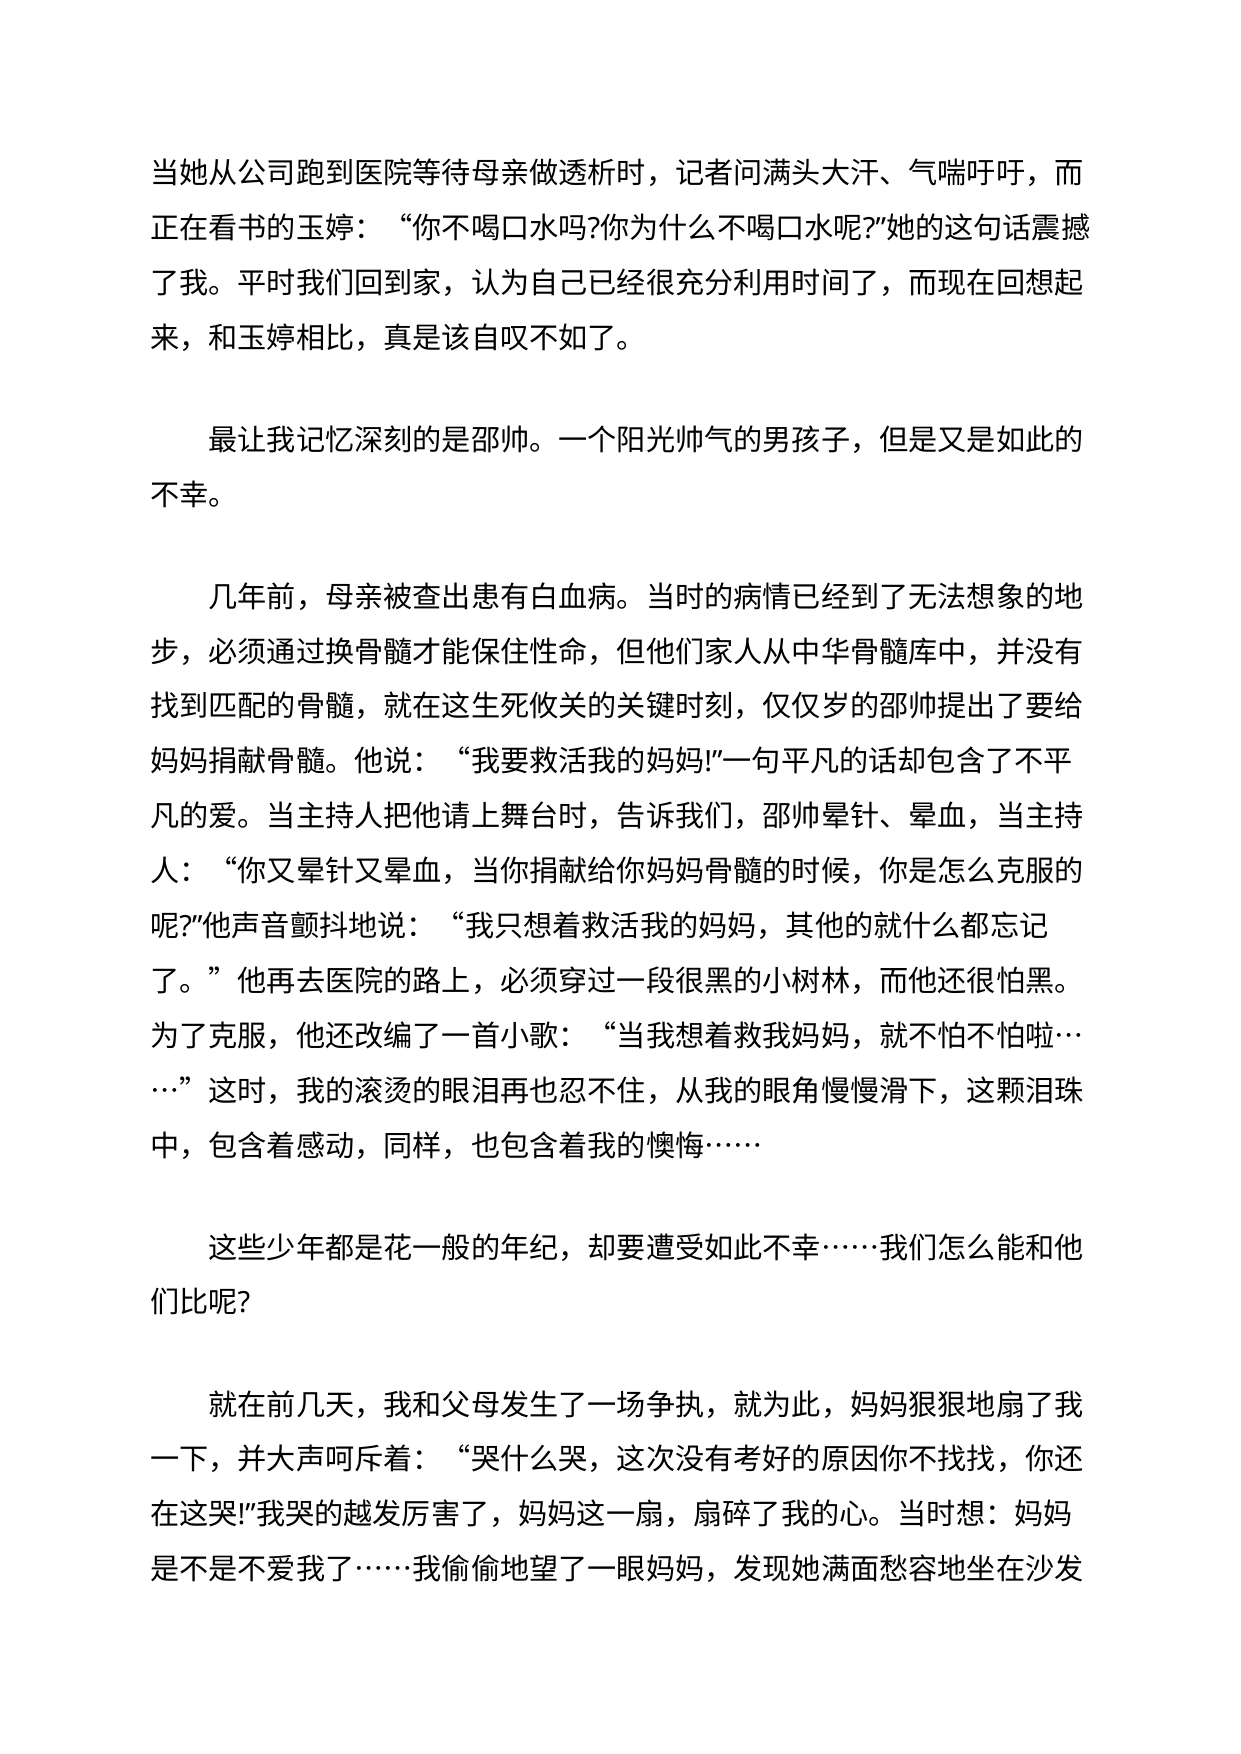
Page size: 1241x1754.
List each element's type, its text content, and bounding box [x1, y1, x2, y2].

text 几年前，母亲被查出患有白血病。当时的病情已经到了无法想象的地步，必须通过换骨髓才能保住性命，但他们家人从中华骨髓库中，并没有找到匹配的骨髓，就在这生死攸关的关键时刻，仅仅岁的邵帅提出了要给妈妈捐献骨髓。他说：“我要救活我的妈妈!”一句平凡的话却包含了不平凡的爱。当主持人把他请上舞台时，告诉我们，邵帅晕针、晕血，当主持人：“你又晕针又晕血，当你捐献给你妈妈骨髓的时候，你是怎么克服的呢?”他声音颤抖地说：“我只想着救活我的妈妈，其他的就什么都忘记了。”他再去医院的路上，必须穿过一段很黑的小树林，而他还很怕黑。为了克服，他还改编了一首小歌：“当我想着救我妈妈，就不怕不怕啦……”这时，我的滚烫的眼泪再也忍不住，从我的眼角慢慢滑下，这颗泪珠中，包含着感动，同样，也包含着我的懊悔…… [150, 573, 1090, 1165]
text 这些少年都是花一般的年纪，却要遭受如此不幸……我们怎么能和他们比呢? [150, 1224, 1090, 1321]
text 最让我记忆深刻的是邵帅。一个阳光帅气的男孩子，但是又是如此的不幸。 [150, 417, 1090, 514]
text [150, 150, 1090, 357]
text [150, 1381, 1090, 1588]
